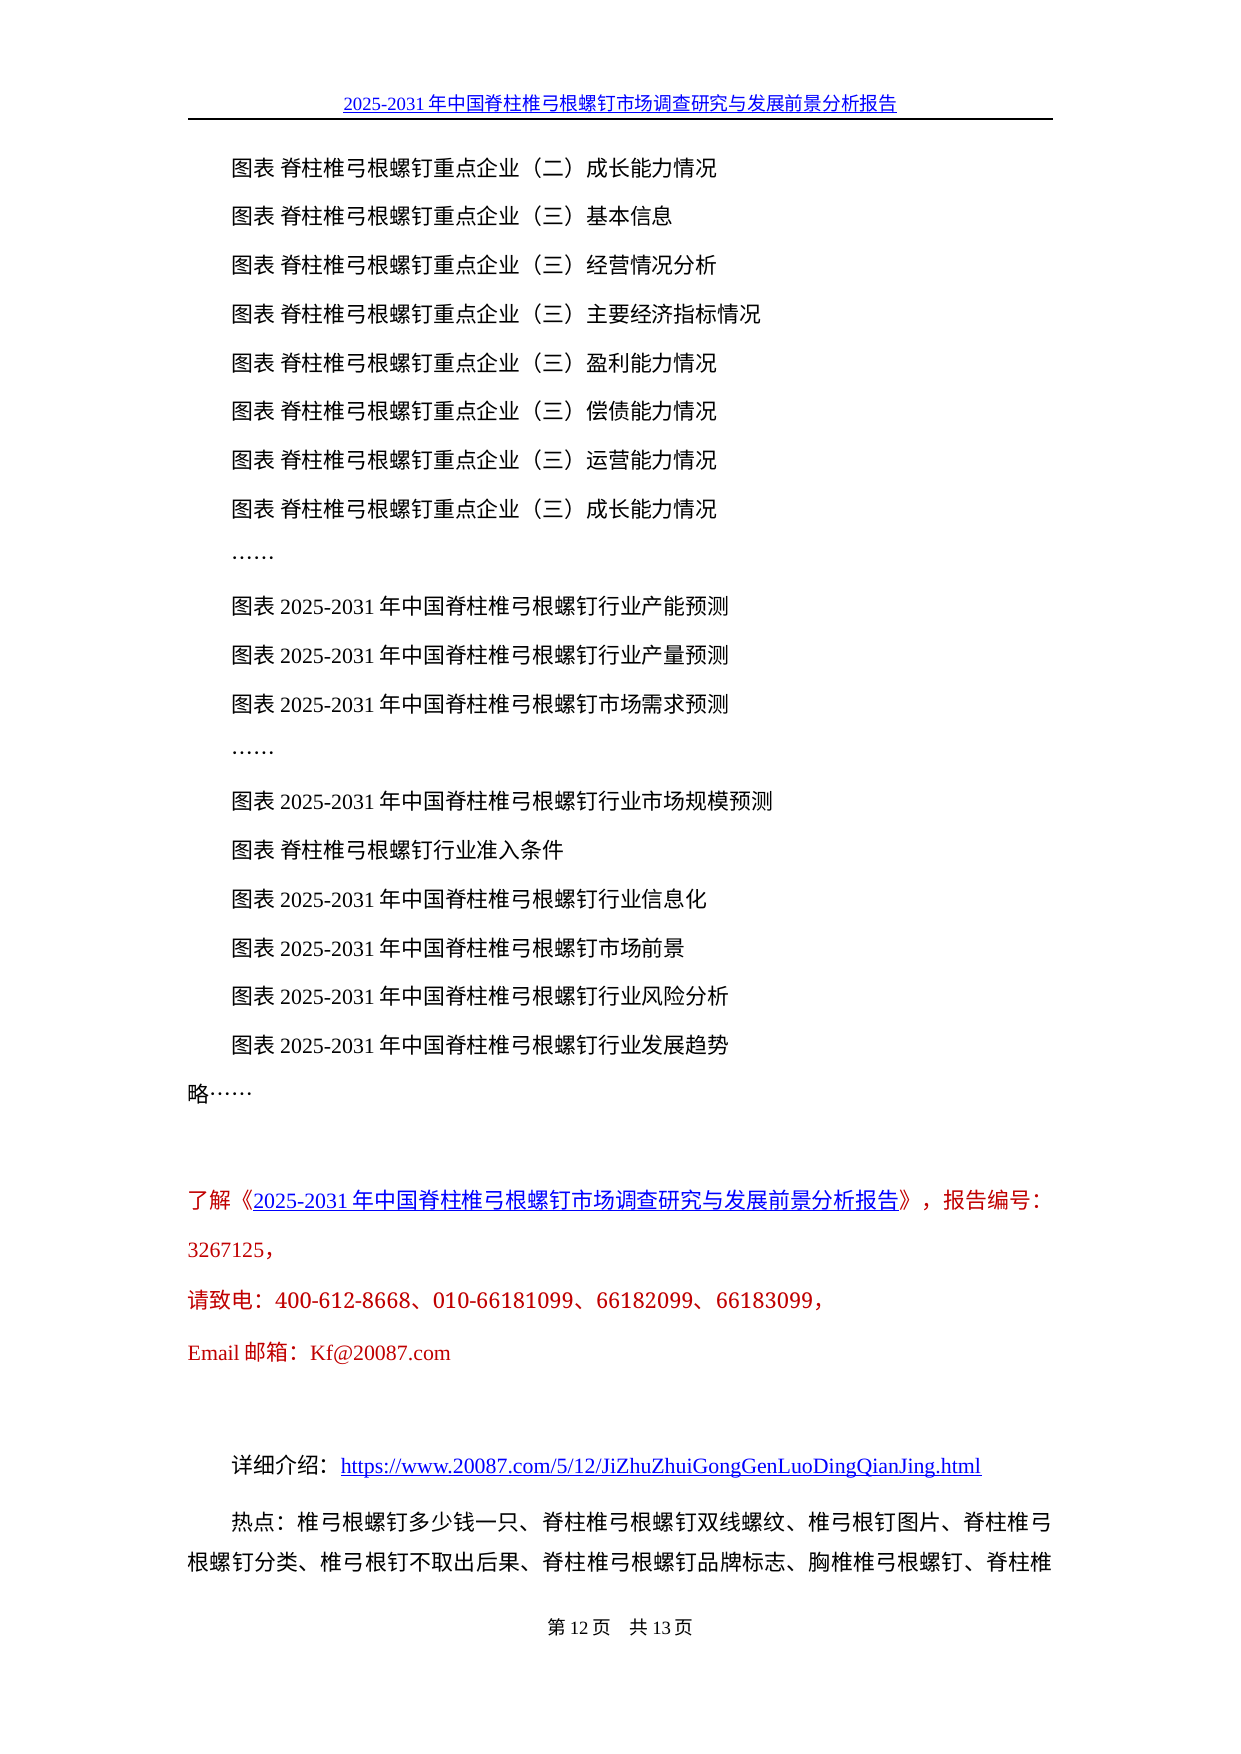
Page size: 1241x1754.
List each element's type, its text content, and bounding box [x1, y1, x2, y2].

text 请致电：400-612-8668、010-66181099、66182099、66183099， [187, 1283, 1053, 1316]
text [187, 150, 1053, 1109]
text 了解《2025-2031年中国脊柱椎弓根螺钉市场调查研究与发展前景分析报告》，报告编号：3267125， [187, 1183, 1053, 1264]
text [187, 1504, 1053, 1577]
text 详细介绍：https://www.20087.com/5/12/JiZhuZhuiGongGenLuoDingQianJing.html [187, 1448, 1053, 1480]
text Email邮箱：Kf@20087.com [187, 1335, 1053, 1367]
